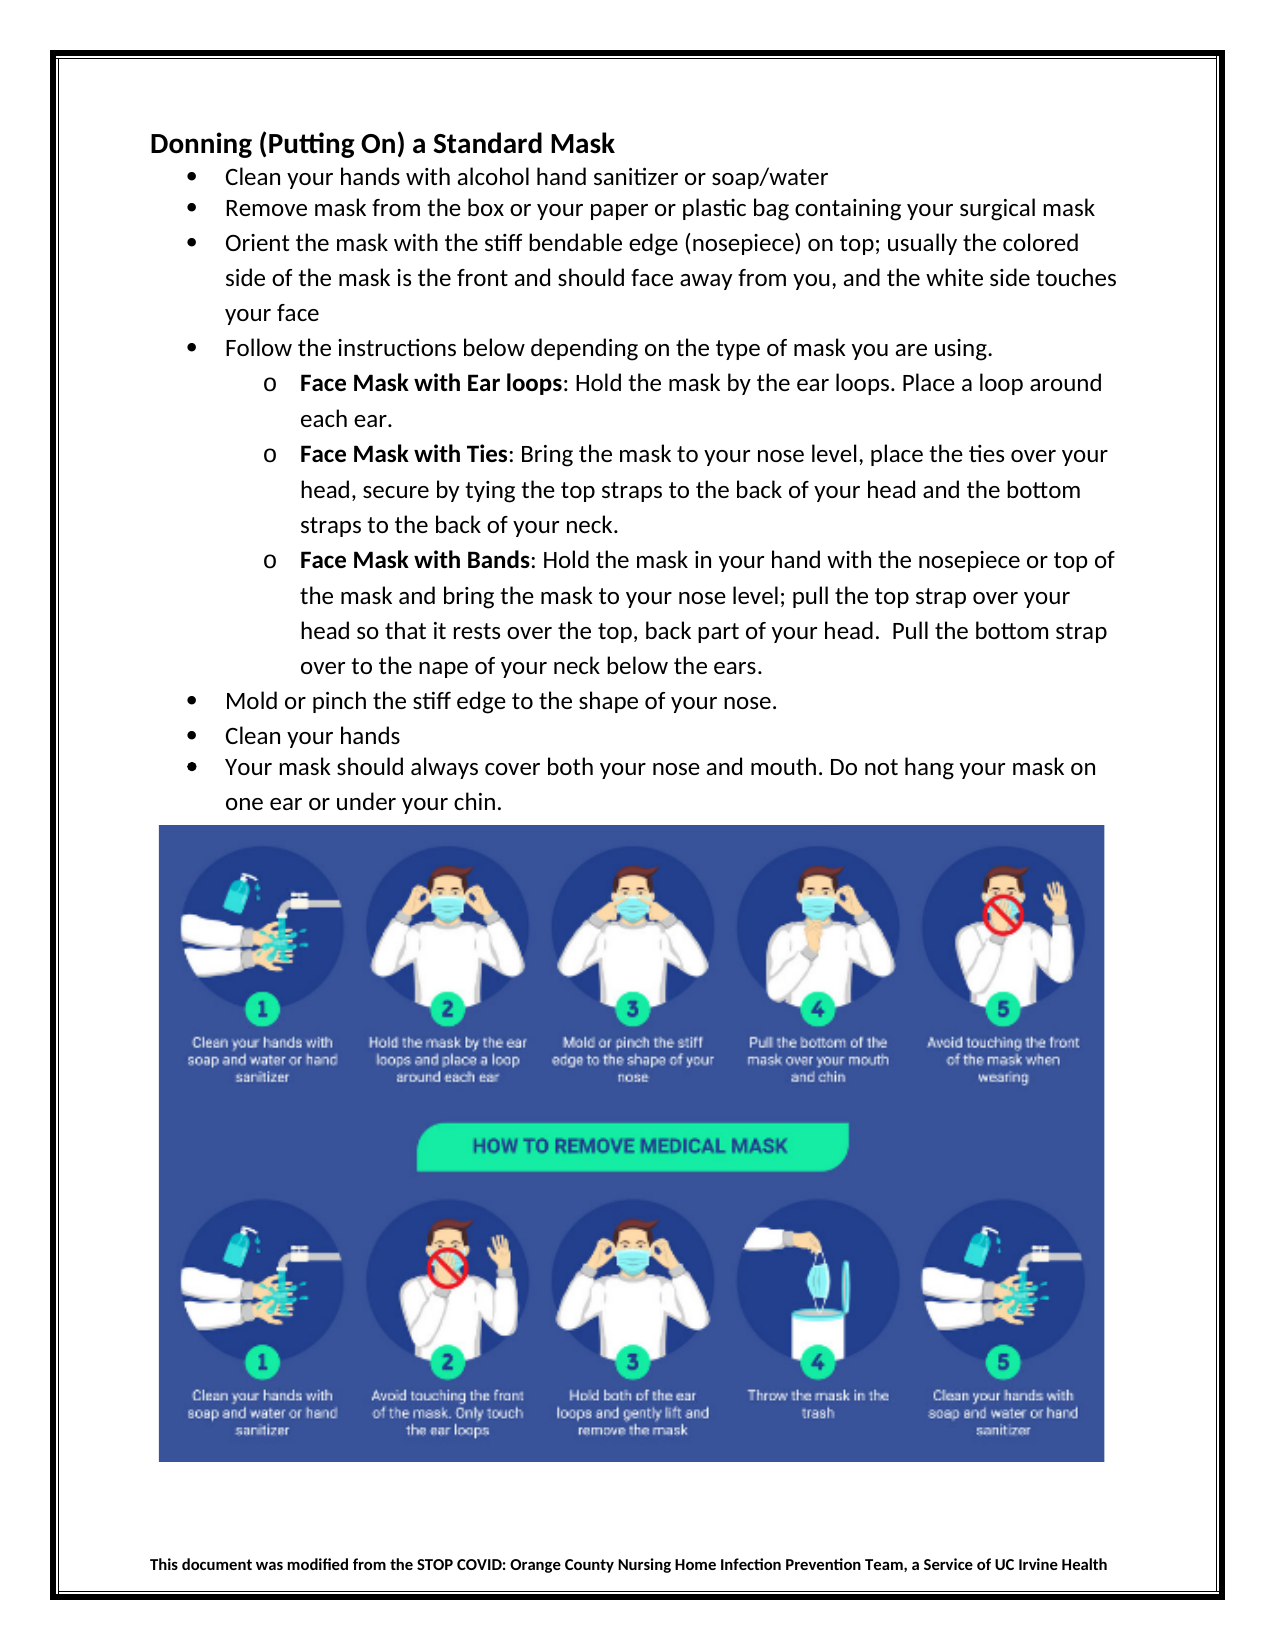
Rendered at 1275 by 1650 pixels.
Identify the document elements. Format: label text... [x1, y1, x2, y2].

list Mold or pinch the stiff edge to the shape of your nose. [187, 686, 1125, 716]
list Clean your hands with alcohol hand sanitizer or soap/water [187, 161, 1125, 192]
list Face Mask with Bands: Hold the mask in your hand with the nosepiece or top of the mask and bring the mask to your nose level; pull the top strap over your head so that it rests over the top, back part of your head. Pull the bottom strap over to the nape of your neck below the ears. [262, 544, 1125, 681]
text Donning (Putting On) a Standard Mask [150, 126, 1125, 161]
list Clean your hands [187, 721, 1125, 751]
list Orient the mask with the stiff bendable edge (nosepiece) on top; usually the colored side of the mask is the front and should face away from you, and the white side touches your face [187, 227, 1125, 327]
list Face Mask with Ties: Bring the mask to your nose level, place the ties over your head, secure by tying the top straps to the back of your head and the bottom straps to the back of your neck. [262, 438, 1125, 540]
list Your mask should always cover both your nose and mouth. Do not hang your mask on one ear or under your chin. [187, 751, 1125, 817]
picture [158, 825, 1105, 1462]
list Face Mask with Ear loops: Hold the mask by the ear loops. Place a loop around each ear. [262, 367, 1125, 433]
list Follow the instructions below depending on the type of mask you are using. [187, 332, 1125, 362]
list Remove mask from the box or your paper or plastic bag containing your surgical mask [187, 192, 1125, 222]
